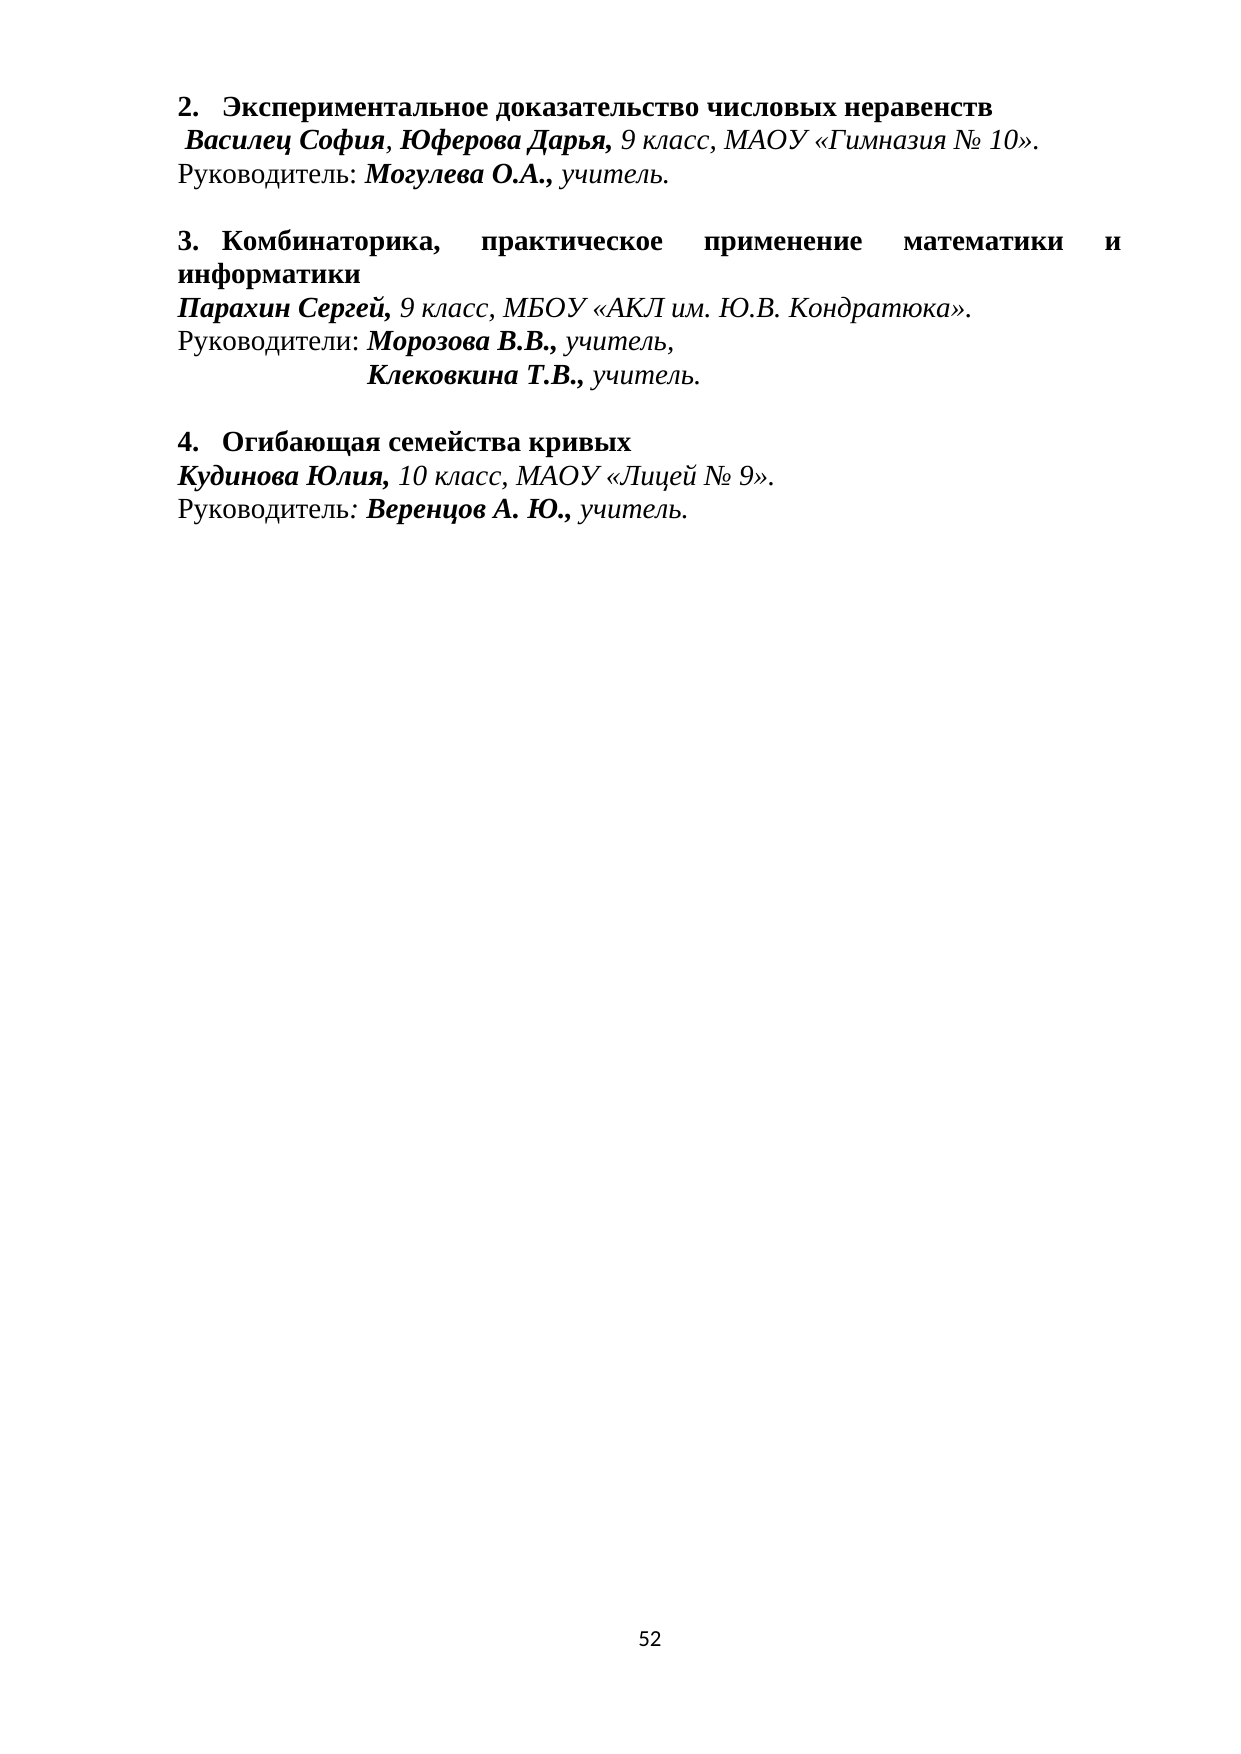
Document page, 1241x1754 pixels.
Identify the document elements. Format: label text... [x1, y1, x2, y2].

list Экспериментальное доказательство числовых неравенств [177, 89, 1122, 122]
text Клековкина Т.В., учитель. [177, 357, 1122, 391]
text Руководители: Морозова В.В., учитель, [177, 323, 1122, 357]
text Василец София, Юферова Дарья, 9 класс, МАОУ «Гимназия № 10». [177, 122, 1122, 156]
text Руководитель: Могулева О.А., учитель. [177, 156, 1122, 189]
text Парахин Сергей, 9 класс, МБОУ «АКЛ им. Ю.В. Кондратюка». [177, 290, 1122, 323]
text Руководитель: Веренцов А. Ю., учитель. [177, 491, 1122, 525]
text Кудинова Юлия, 10 класс, МАОУ «Лицей № 9». [177, 458, 1122, 491]
list Огибающая семейства кривых [177, 424, 1122, 458]
list Комбинаторика, практическое применение математики и информатики [177, 223, 1122, 290]
